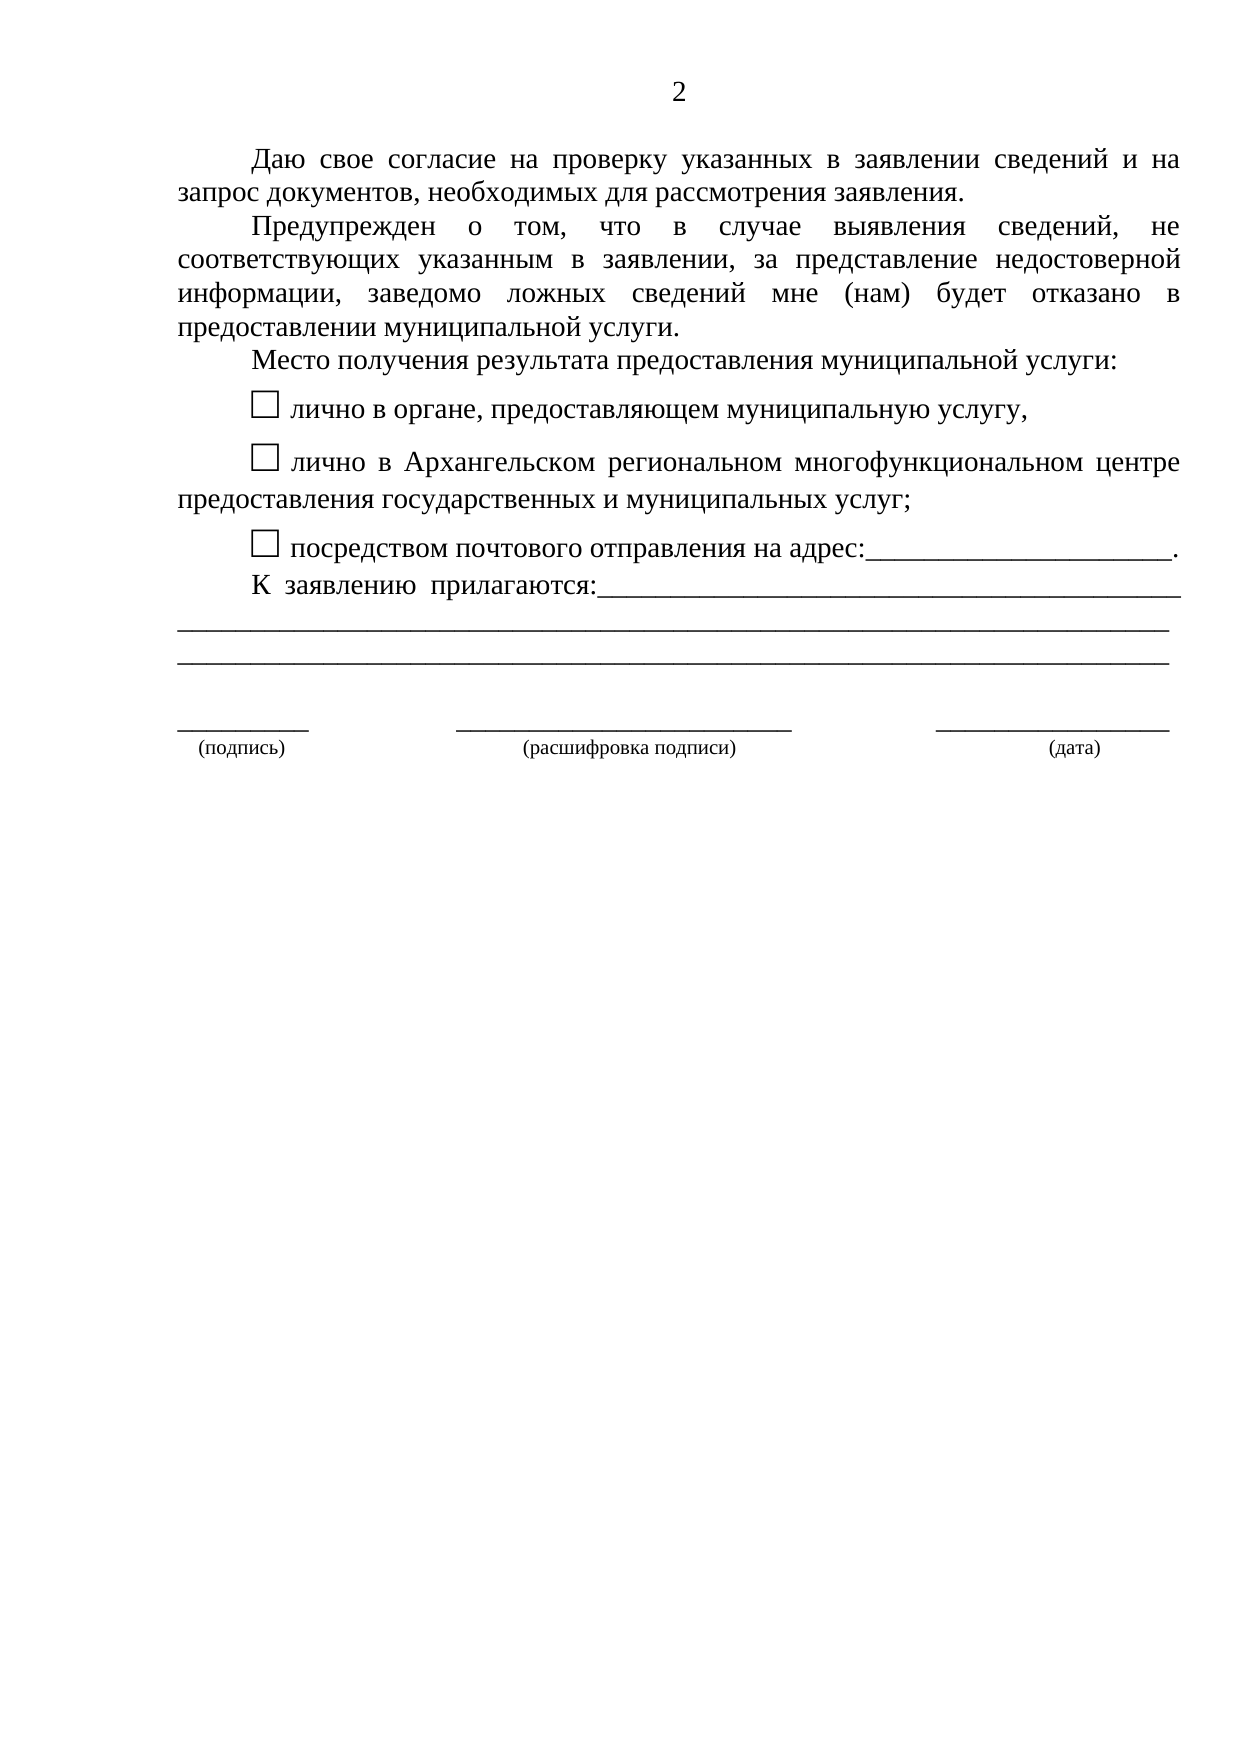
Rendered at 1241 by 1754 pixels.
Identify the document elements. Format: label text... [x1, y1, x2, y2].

text _________ _______________________ ________________ [177, 702, 1181, 735]
text □ лично в органе, предоставляющем муниципальную услугу, [177, 376, 1181, 428]
text Даю свое согласие на проверку указанных в заявлении сведений и на запрос документов, необходимых для рассмотрения заявления. [177, 141, 1181, 208]
text К заявлению прилагаются:________________________________________ ________________________________________________________________________________________________________________________________________ [177, 567, 1181, 668]
text □ посредством почтового отправления на адрес:_____________________. [177, 515, 1181, 567]
text (подпись) (расшифровка подписи) (дата) [177, 735, 1181, 759]
text □ лично в Архангельском региональном многофункциональном центре предоставления государственных и муниципальных услуг; [177, 428, 1181, 515]
text Место получения результата предоставления муниципальной услуги: [177, 342, 1181, 376]
text Предупрежден о том, что в случае выявления сведений, не соответствующих указанным в заявлении, за представление недостоверной информации, заведомо ложных сведений мне (нам) будет отказано в предоставлении муниципальной услуги. [177, 208, 1181, 342]
